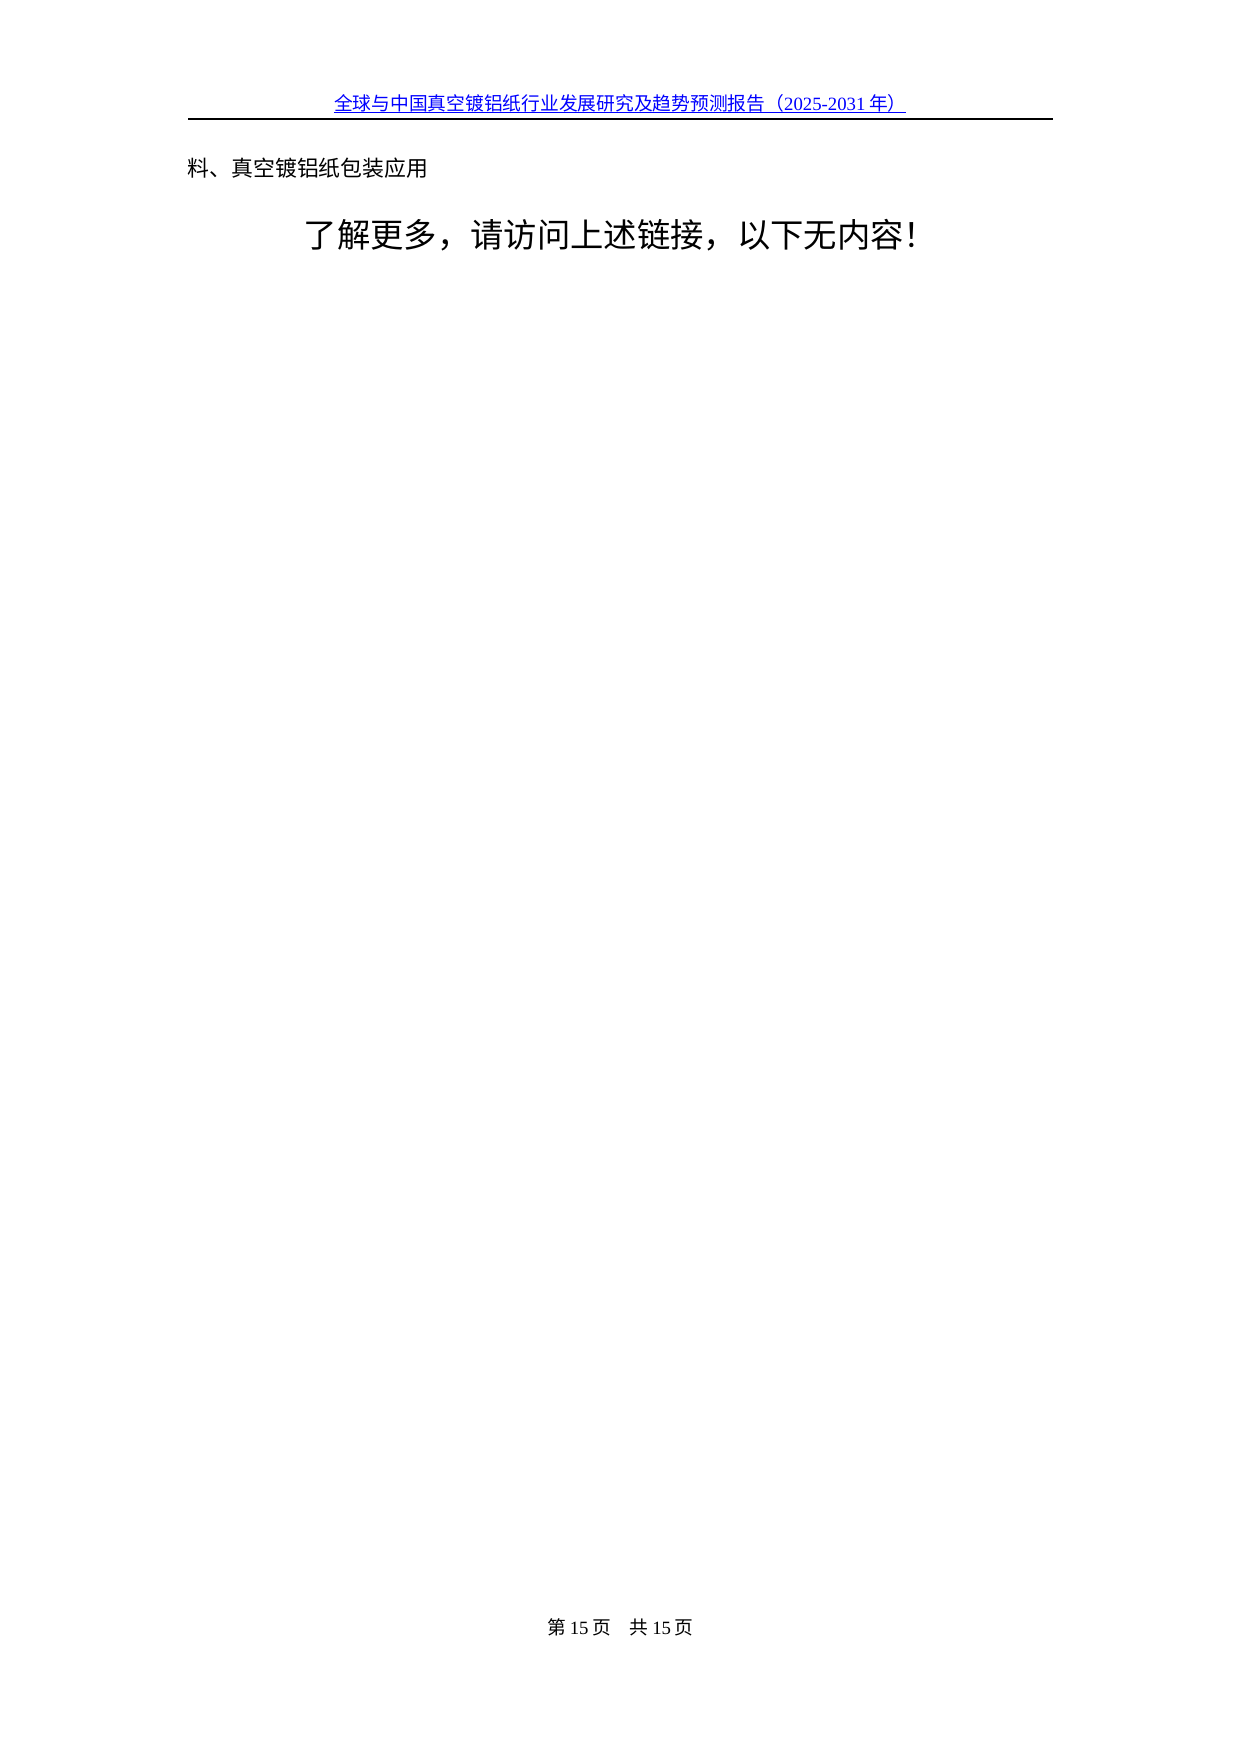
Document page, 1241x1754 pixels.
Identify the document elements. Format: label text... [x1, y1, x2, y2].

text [187, 150, 1053, 183]
title 了解更多，请访问上述链接，以下无内容！ [187, 200, 1053, 265]
